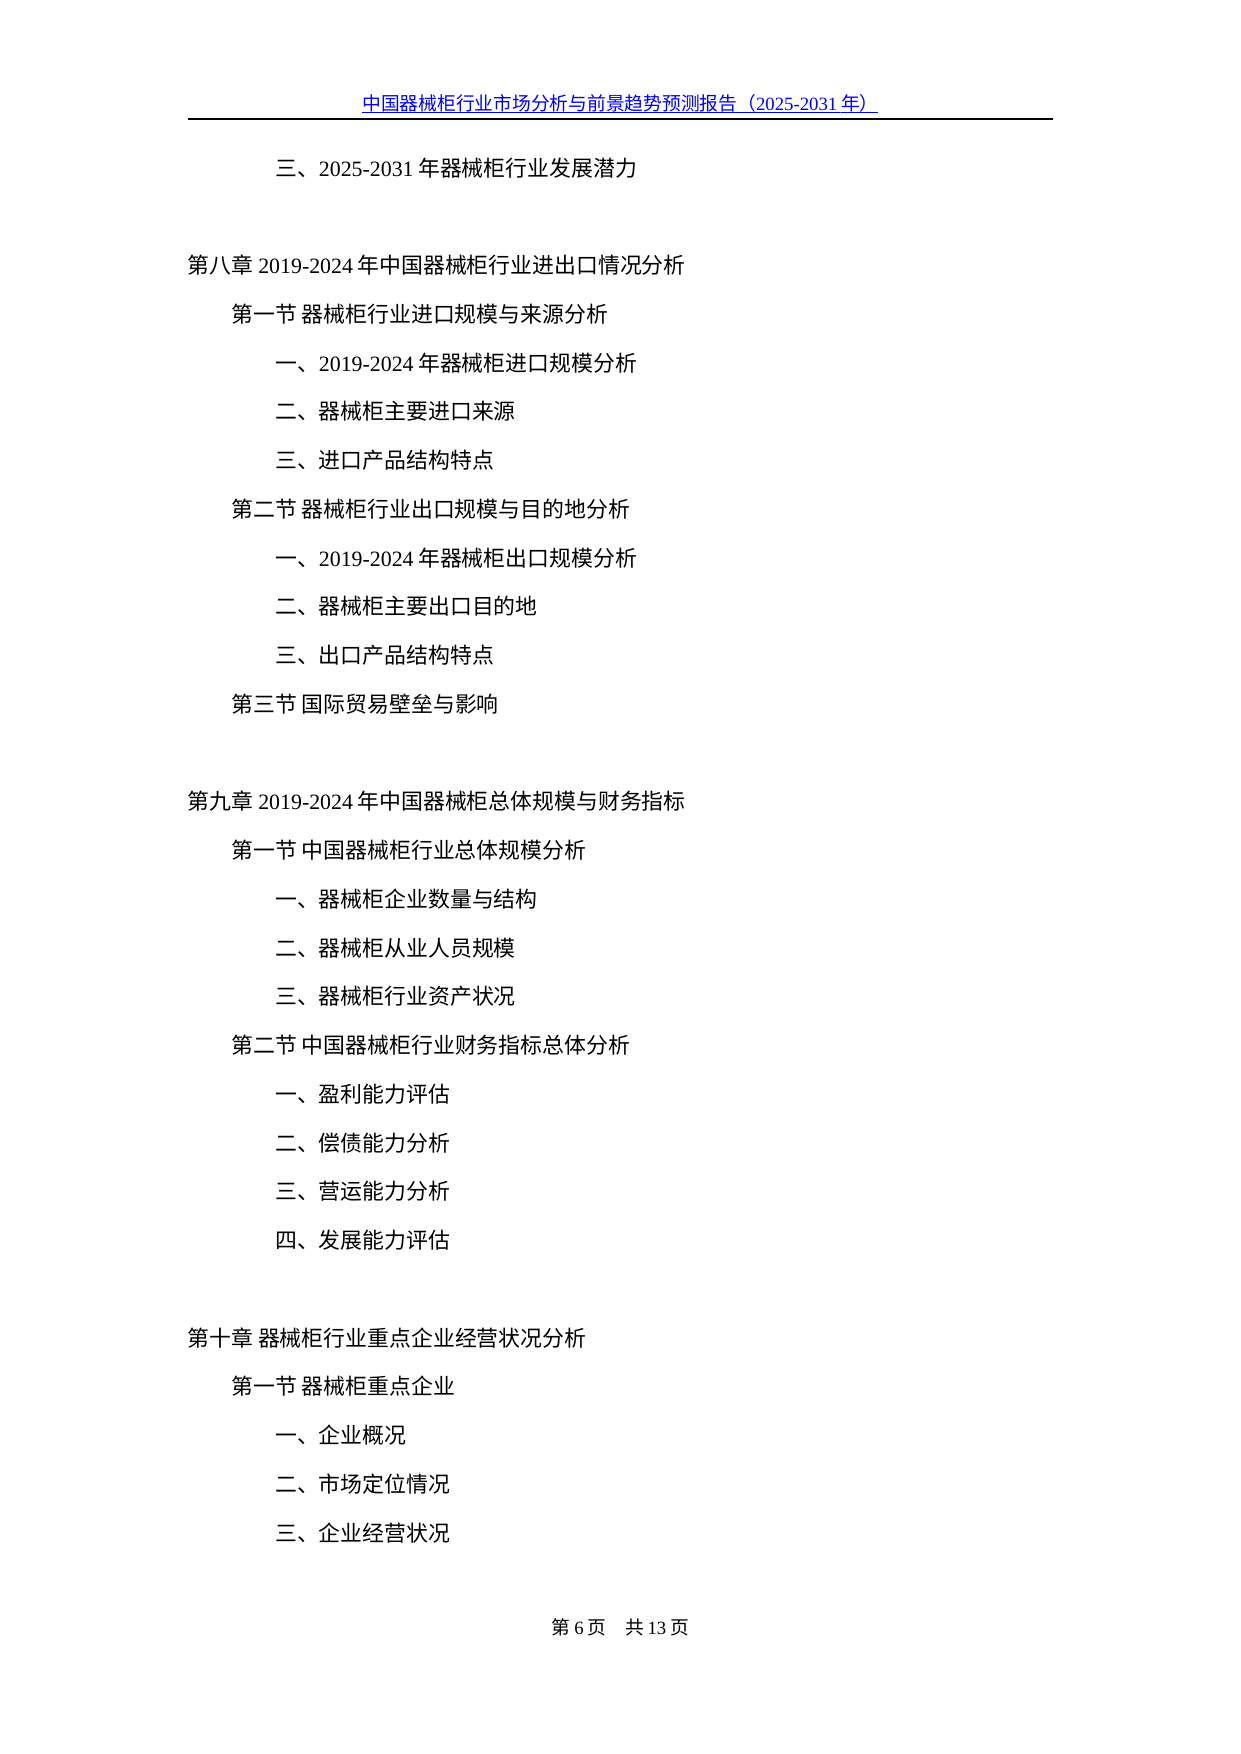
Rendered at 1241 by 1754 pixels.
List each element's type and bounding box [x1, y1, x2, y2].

text [187, 150, 1053, 1548]
